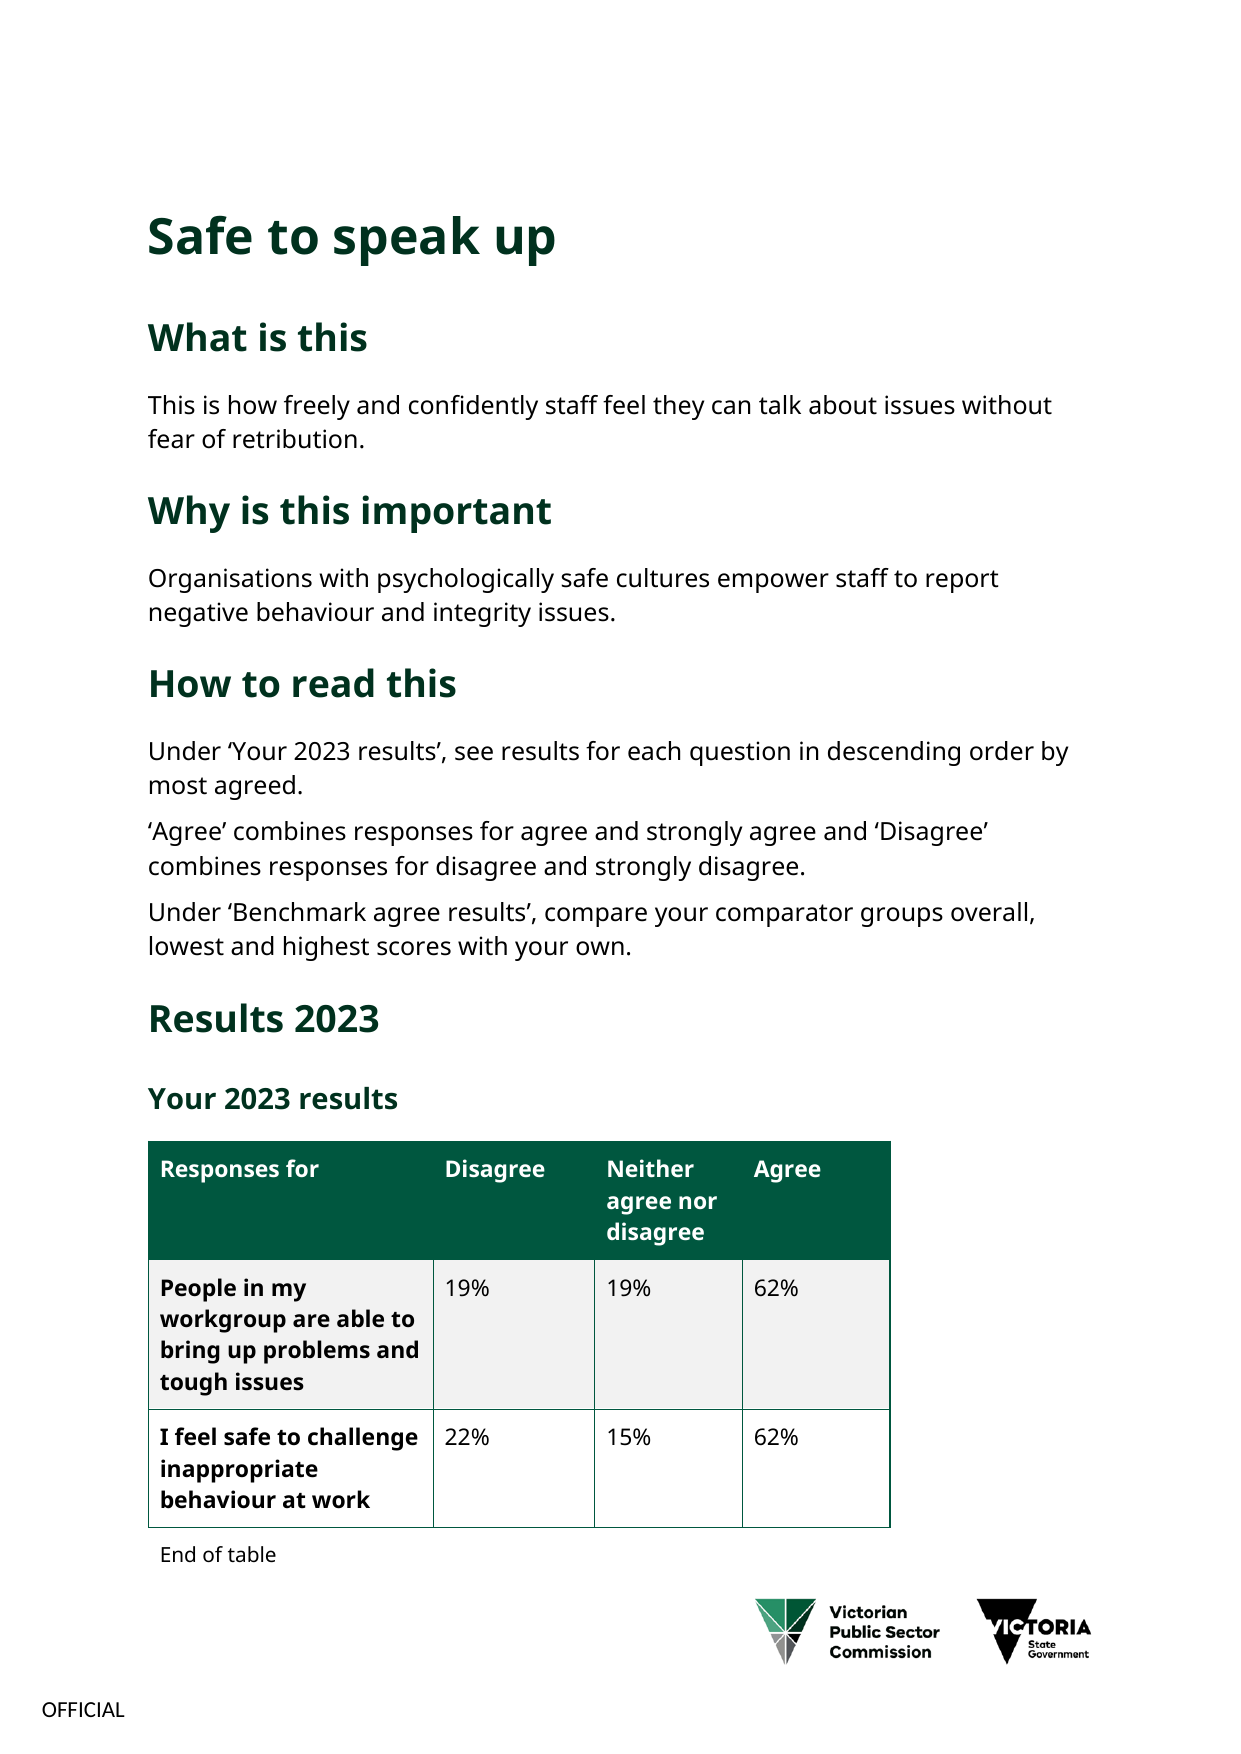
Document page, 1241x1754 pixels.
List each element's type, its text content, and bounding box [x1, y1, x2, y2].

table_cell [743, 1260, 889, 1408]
subtitle Your 2023 results [148, 1078, 1092, 1118]
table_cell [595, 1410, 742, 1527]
text Under ‘Your 2023 results’, see results for each question in descending order by most agreed. [148, 733, 1092, 802]
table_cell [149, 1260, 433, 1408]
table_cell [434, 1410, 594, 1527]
text ‘Agree’ combines responses for agree and strongly agree and ‘Disagree’ combines responses for disagree and strongly disagree. [148, 814, 1092, 882]
text This is how freely and confidently staff feel they can talk about issues without fear of retribution. [148, 387, 1092, 455]
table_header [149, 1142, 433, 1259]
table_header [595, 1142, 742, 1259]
subtitle Safe to speak up [148, 201, 1092, 269]
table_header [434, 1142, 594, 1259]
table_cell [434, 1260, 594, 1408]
text Under ‘Benchmark agree results’, compare your comparator groups overall, lowest and highest scores with your own. [148, 894, 1092, 963]
subtitle Why is this important [148, 484, 1092, 536]
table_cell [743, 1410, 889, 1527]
text Organisations with psychologically safe cultures empower staff to report negative behaviour and integrity issues. [148, 560, 1092, 628]
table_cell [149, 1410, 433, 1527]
subtitle What is this [148, 311, 1092, 362]
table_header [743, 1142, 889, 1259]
subtitle How to read this [148, 658, 1092, 709]
picture [754, 1598, 1093, 1666]
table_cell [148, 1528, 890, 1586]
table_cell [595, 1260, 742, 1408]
subtitle Results 2023 [148, 992, 1092, 1043]
